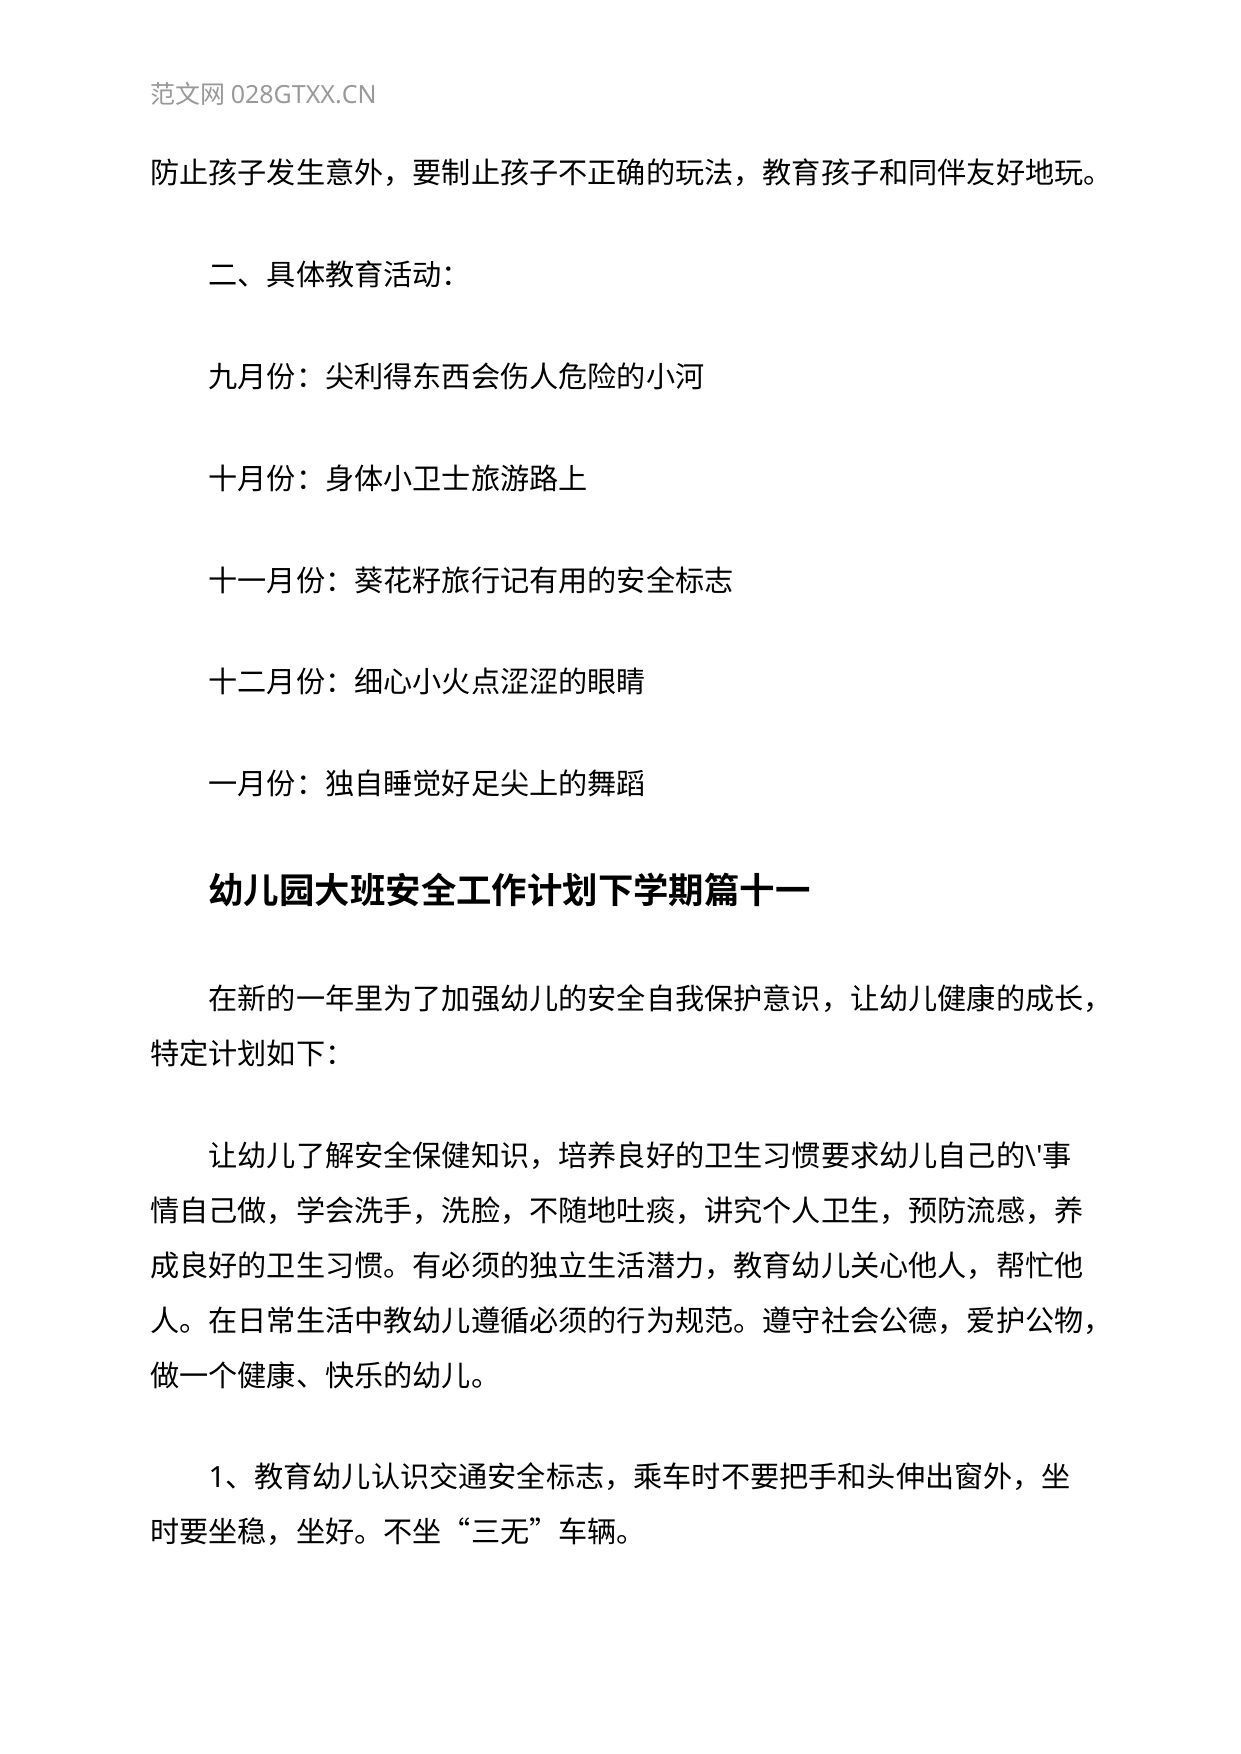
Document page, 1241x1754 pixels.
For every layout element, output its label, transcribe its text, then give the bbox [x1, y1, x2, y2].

text 让幼儿了解安全保健知识，培养良好的卫生习惯要求幼儿自己的\'事情自己做，学会洗手，洗脸，不随地吐痰，讲究个人卫生，预防流感，养成良好的卫生习惯。有必须的独立生活潜力，教育幼儿关心他人，帮忙他人。在日常生活中教幼儿遵循必须的行为规范。遵守社会公德，爱护公物，做一个健康、快乐的幼儿。 [150, 1132, 1090, 1394]
text 1、教育幼儿认识交通安全标志，乘车时不要把手和头伸出窗外，坐时要坐稳，坐好。不坐“三无”车辆。 [150, 1454, 1090, 1551]
text 幼儿园大班安全工作计划下学期篇十一 [150, 862, 1090, 914]
text 十月份：身体小卫士旅游路上 [150, 455, 1090, 498]
text 十一月份：葵花籽旅行记有用的安全标志 [150, 557, 1090, 599]
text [150, 150, 1090, 192]
text 二、具体教育活动： [150, 252, 1090, 294]
text 九月份：尖利得东西会伤人危险的小河 [150, 353, 1090, 396]
text 在新的一年里为了加强幼儿的安全自我保护意识，让幼儿健康的成长，特定计划如下： [150, 976, 1090, 1073]
text 十二月份：细心小火点涩涩的眼睛 [150, 659, 1090, 701]
text 一月份：独自睡觉好足尖上的舞蹈 [150, 761, 1090, 803]
